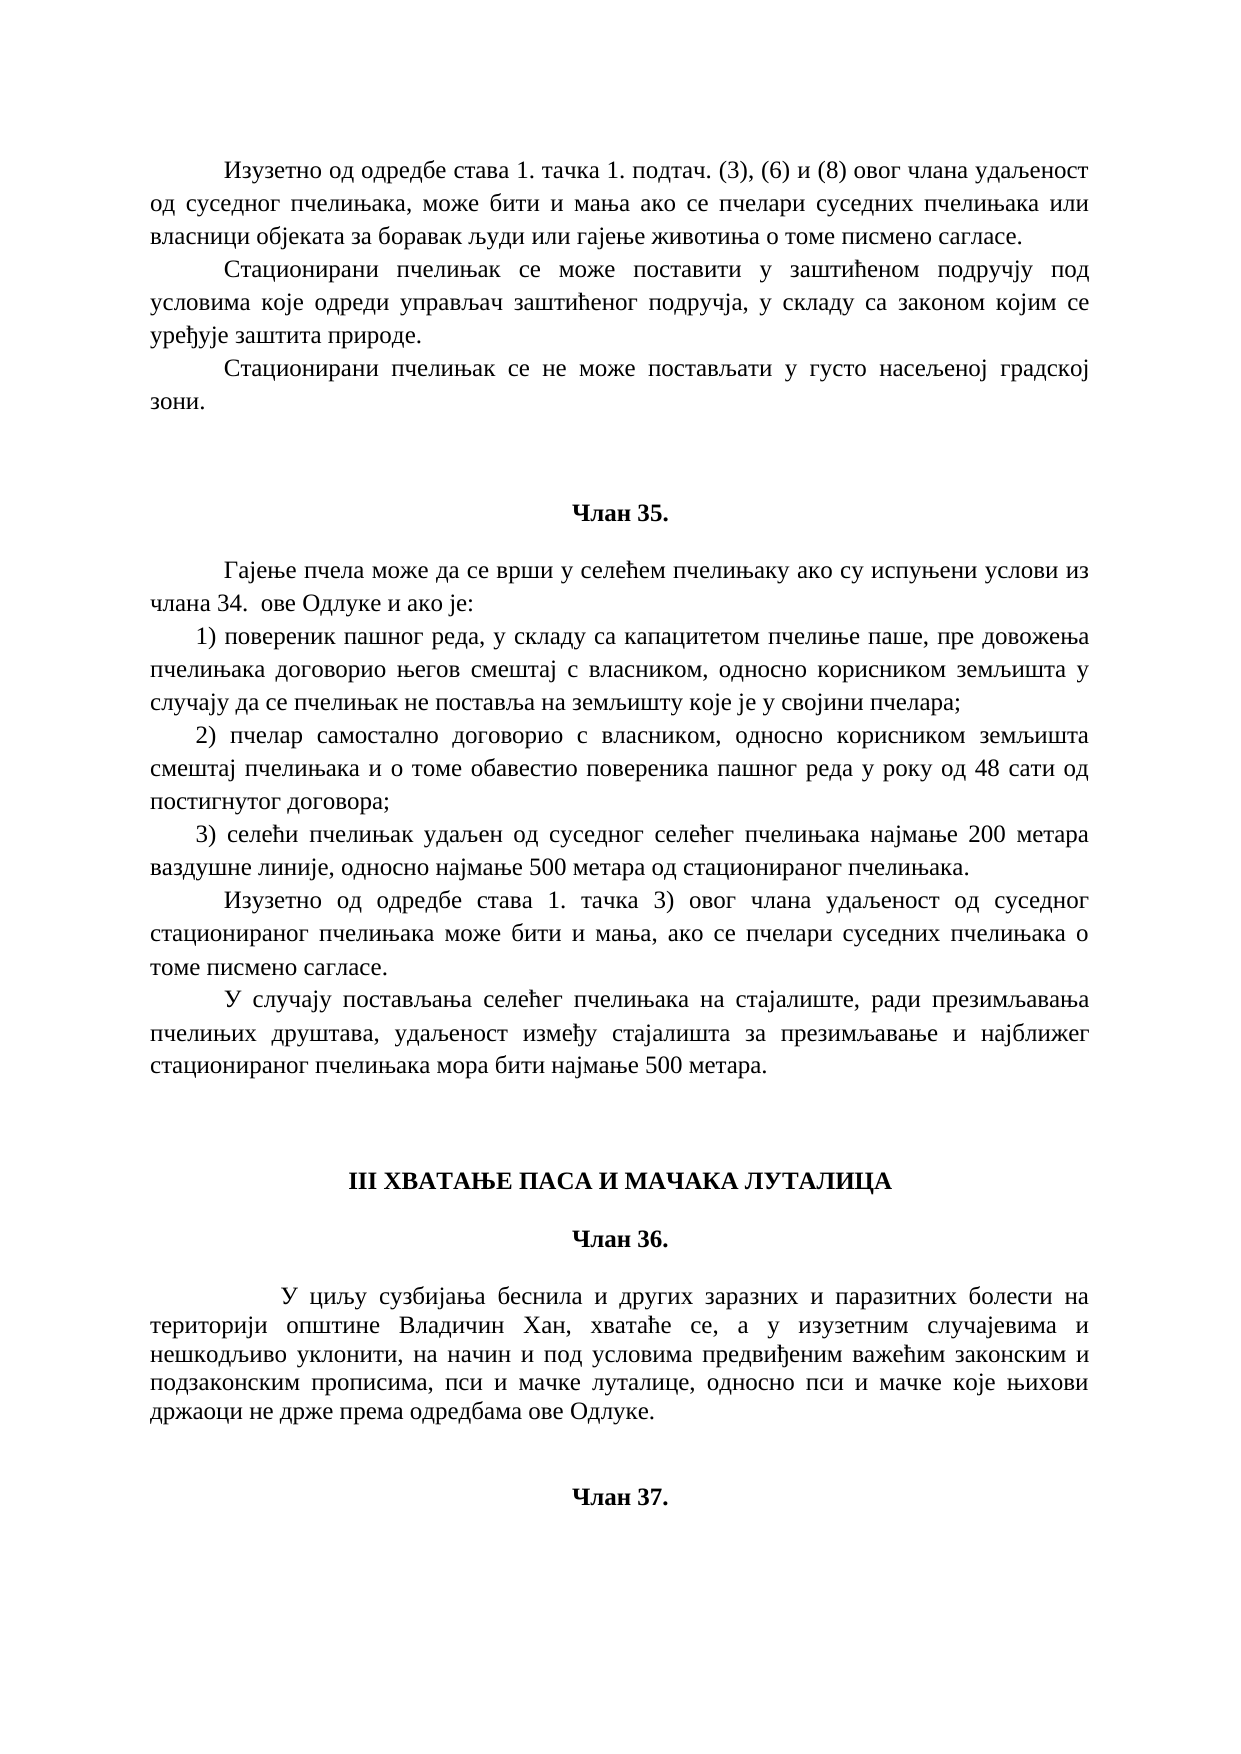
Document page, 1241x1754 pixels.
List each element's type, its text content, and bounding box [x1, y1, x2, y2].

text III ХВАТАЊЕ ПАСА И МАЧАКА ЛУТАЛИЦА [150, 1166, 1090, 1195]
list 3) селећи пчелињак удаљен од суседног селећег пчелињака најмање 200 метара ваздушне линије, односно најмање 500 метара од стационираног пчелињака. [150, 819, 1090, 881]
list 1) повереник пашног реда, у складу са капацитетом пчелиње паше, пре довожења пчелињака договорио његов смештај с власником, односно корисником земљишта у случају да се пчелињак не поставља на земљишту које је у својини пчелара; [150, 621, 1090, 716]
list Стационирани пчелињак се не може постављати у густо насељеној градској зони. [150, 353, 1090, 415]
list Гајење пчела може да се врши у селећем пчелињаку ако су испуњени услови из члана 34. ове Одлуке и ако је: [150, 555, 1090, 617]
list Стационирани пчелињак се може поставити у заштићеном подручју под условима које одреди управљач заштићеног подручја, у складу са законом којим се уређује заштита природе. [150, 254, 1090, 349]
list Изузетно од одредбе става 1. тачка 1. подтач. (3), (6) и (8) овог члана удаљеност од суседног пчелињака, може бити и мања ако се пчелари суседних пчелињака или власници објеката за боравак људи или гајење животиња о томе писмено сагласе. [150, 155, 1090, 250]
text Члан 35. [150, 498, 1090, 527]
list У случају постављања селећег пчелињака на стајалиште, ради презимљавања пчелињих друштава, удаљеност између стајалишта за презимљавање и најближег стационираног пчелињака мора бити најмање 500 метара. [150, 984, 1090, 1079]
list Изузетно од одредбе става 1. тачка 3) овог члана удаљеност од суседног стационираног пчелињака може бити и мања, ако се пчелари суседних пчелињака о томе писмено сагласе. [150, 886, 1090, 980]
list 2) пчелар самостално договорио с власником, односно корисником земљишта смештај пчелињака и о томе обавестио повереника пашног реда у року од 48 сати од постигнутог договора; [150, 720, 1090, 815]
text Члан 36. [150, 1224, 1090, 1252]
text Члан 37. [150, 1482, 1090, 1511]
text У циљу сузбијања беснила и других заразних и паразитних болести на територији општине Владичин Хан, хватаће се, а у изузетним случајевима и нешкодљиво уклонити, на начин и под условима предвиђеним важећим законским и подзаконским прописима, пси и мачке луталице, односно пси и мачке које њихови држаоци не држе према одредбама ове Одлуке. [150, 1252, 1090, 1425]
